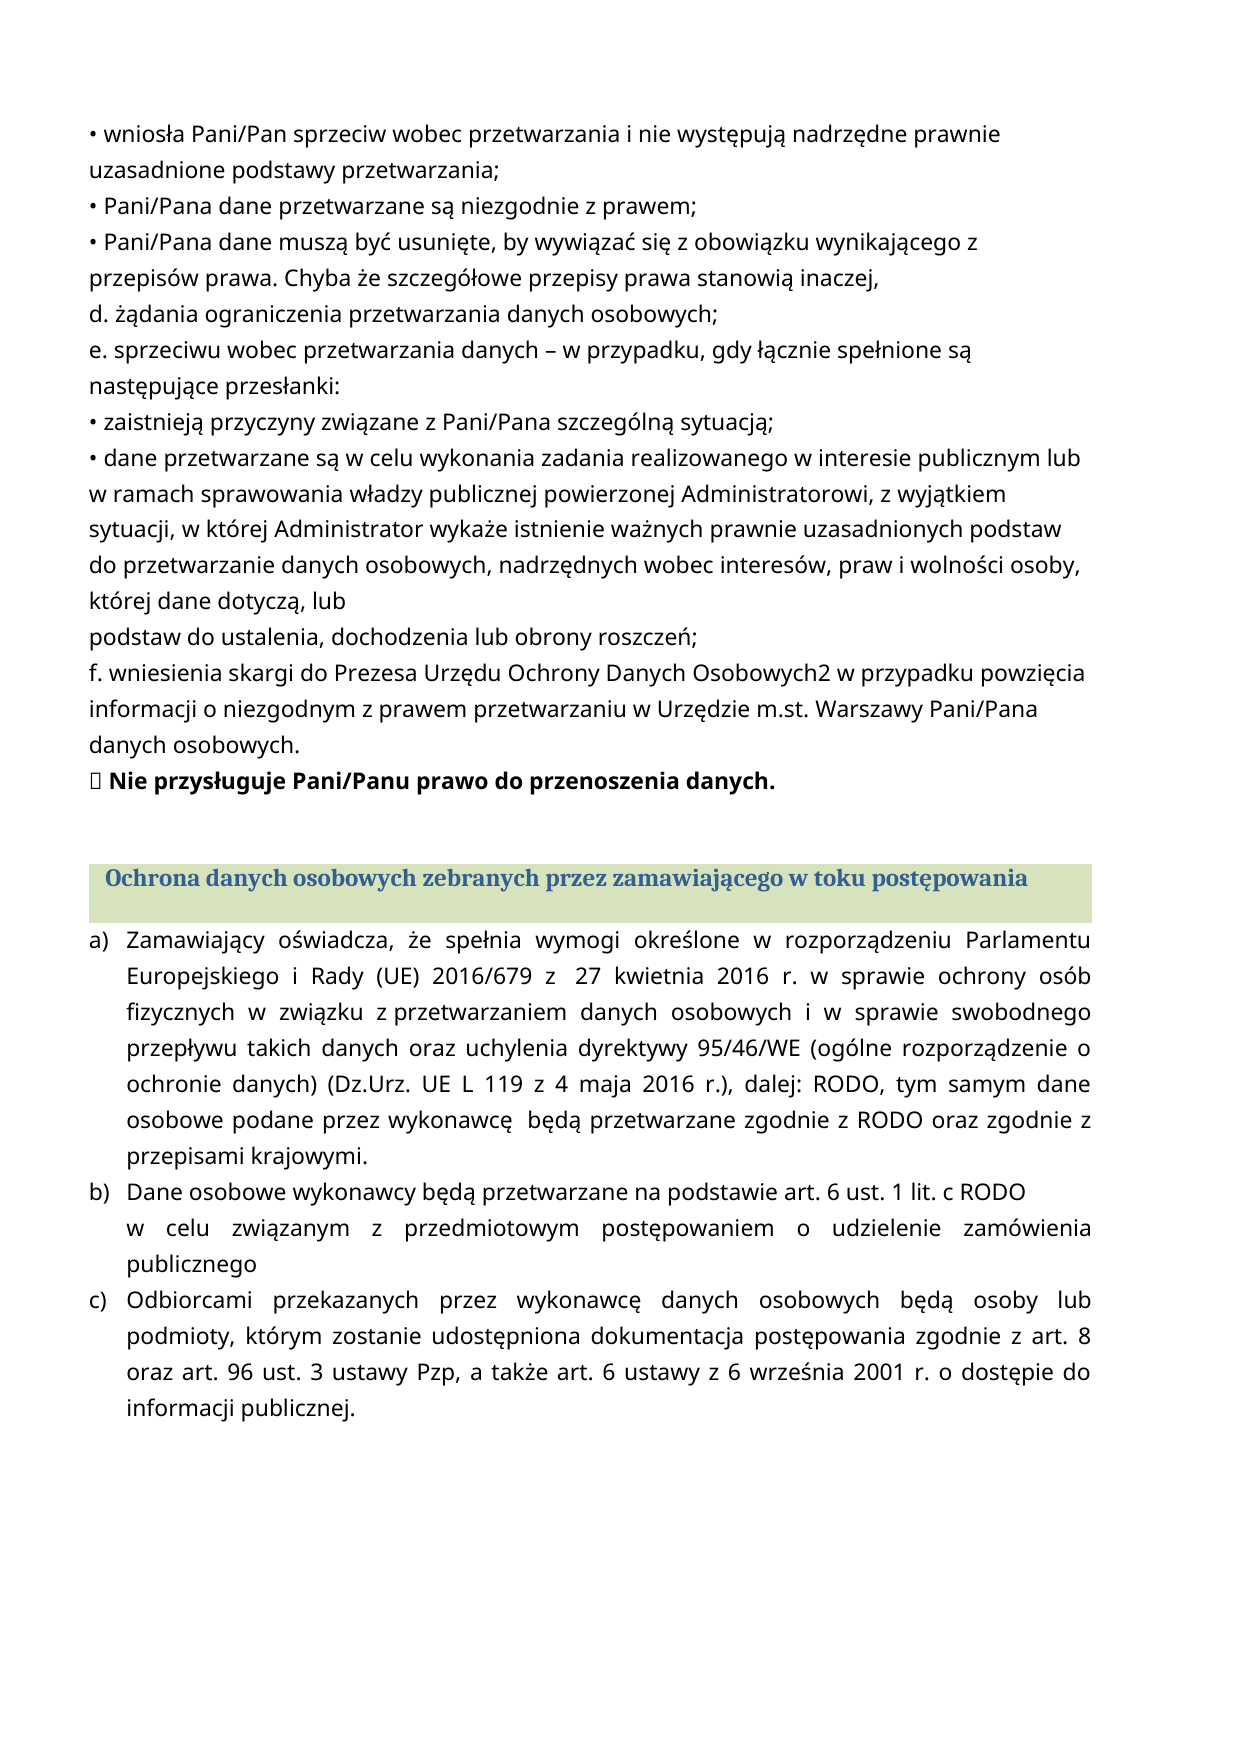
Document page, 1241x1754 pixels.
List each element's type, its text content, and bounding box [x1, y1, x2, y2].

text podstaw do ustalenia, dochodzenia lub obrony roszczeń; [89, 621, 1092, 652]
list Dane osobowe wykonawcy będą przetwarzane na podstawie art. 6 ust. 1 lit. c RODO w celu związanym z przedmiotowym postępowaniem o udzielenie zamówienia publicznego [89, 1176, 1092, 1279]
text • zaistnieją przyczyny związane z Pani/Pana szczególną sytuacją; [89, 406, 1092, 437]
list Odbiorcami przekazanych przez wykonawcę danych osobowych będą osoby lub podmioty, którym zostanie udostępniona dokumentacja postępowania zgodnie z art. 8 oraz art. 96 ust. 3 ustawy Pzp, a także art. 6 ustawy z 6 września 2001 r. o dostępie do informacji publicznej. [89, 1284, 1092, 1423]
text e. sprzeciwu wobec przetwarzania danych – w przypadku, gdy łącznie spełnione są następujące przesłanki: [89, 334, 1092, 401]
text • Pani/Pana dane muszą być usunięte, by wywiązać się z obowiązku wynikającego z przepisów prawa. Chyba że szczegółowe przepisy prawa stanowią inaczej, [89, 226, 1092, 293]
text d. żądania ograniczenia przetwarzania danych osobowych; [89, 298, 1092, 329]
text • wniosła Pani/Pan sprzeciw wobec przetwarzania i nie występują nadrzędne prawnie uzasadnione podstawy przetwarzania; [89, 118, 1092, 185]
text • Pani/Pana dane przetwarzane są niezgodnie z prawem; [89, 190, 1092, 221]
text • dane przetwarzane są w celu wykonania zadania realizowanego w interesie publicznym lub w ramach sprawowania władzy publicznej powierzonej Administratorowi, z wyjątkiem sytuacji, w której Administrator wykaże istnienie ważnych prawnie uzasadnionych podstaw do przetwarzanie danych osobowych, nadrzędnych wobec interesów, praw i wolności osoby, której dane dotyczą, lub [89, 442, 1092, 617]
text Ochrona danych osobowych zebranych przez zamawiającego w toku postępowania [89, 864, 1092, 893]
text  Nie przysługuje Pani/Panu prawo do przenoszenia danych. [89, 765, 1092, 796]
text f. wniesienia skargi do Prezesa Urzędu Ochrony Danych Osobowych2 w przypadku powzięcia informacji o niezgodnym z prawem przetwarzaniu w Urzędzie m.st. Warszawy Pani/Pana danych osobowych. [89, 657, 1092, 760]
list Zamawiający oświadcza, że spełnia wymogi określone w rozporządzeniu Parlamentu Europejskiego i Rady (UE) 2016/679 z 27 kwietnia 2016 r. w sprawie ochrony osób fizycznych w związku z przetwarzaniem danych osobowych i w sprawie swobodnego przepływu takich danych oraz uchylenia dyrektywy 95/46/WE (ogólne rozporządzenie o ochronie danych) (Dz.Urz. UE L 119 z 4 maja 2016 r.), dalej: RODO, tym samym dane osobowe podane przez wykonawcę będą przetwarzane zgodnie z RODO oraz zgodnie z przepisami krajowymi. [89, 924, 1092, 1171]
